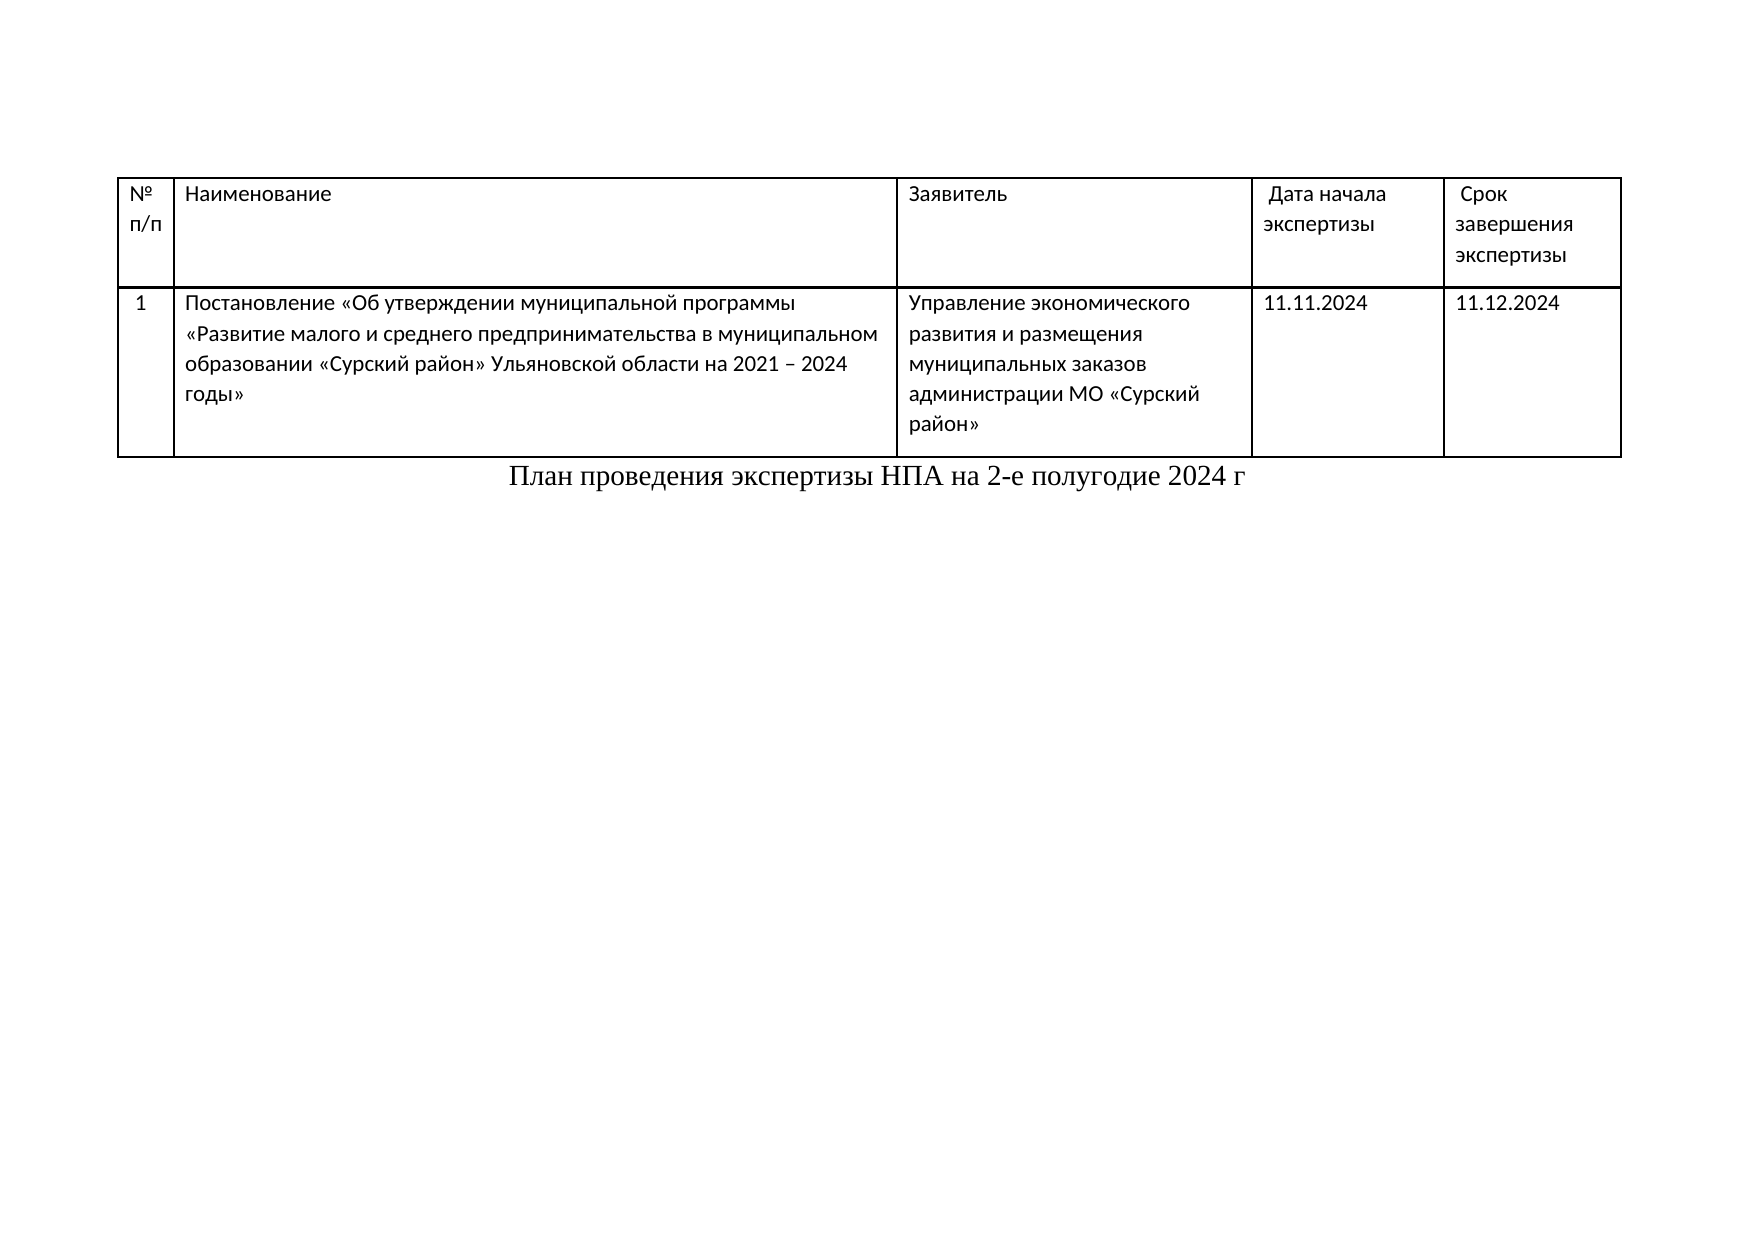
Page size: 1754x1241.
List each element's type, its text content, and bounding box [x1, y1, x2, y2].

table_cell 11.11.2024 [1253, 289, 1443, 456]
table_cell 1 [119, 289, 173, 456]
table_cell 11.12.2024 [1445, 289, 1620, 456]
table_header № п/п [119, 179, 173, 286]
table_cell Постановление «Об утверждении муниципальной программы «Развитие малого и среднего предпринимательства в муниципальном образовании «Сурский район» Ульяновской области на 2021 – 2024 годы» [175, 289, 896, 456]
table_header Дата начала экспертизы [1253, 179, 1443, 286]
table_header Заявитель [898, 179, 1251, 286]
text План проведения экспертизы НПА на 2-е полугодие 2024 г [118, 458, 1636, 492]
table_header Наименование [175, 179, 896, 286]
table_header Срок завершения экспертизы [1445, 179, 1620, 286]
table_cell Управление экономического развития и размещения муниципальных заказов администрации МО «Сурский район» [898, 289, 1251, 456]
